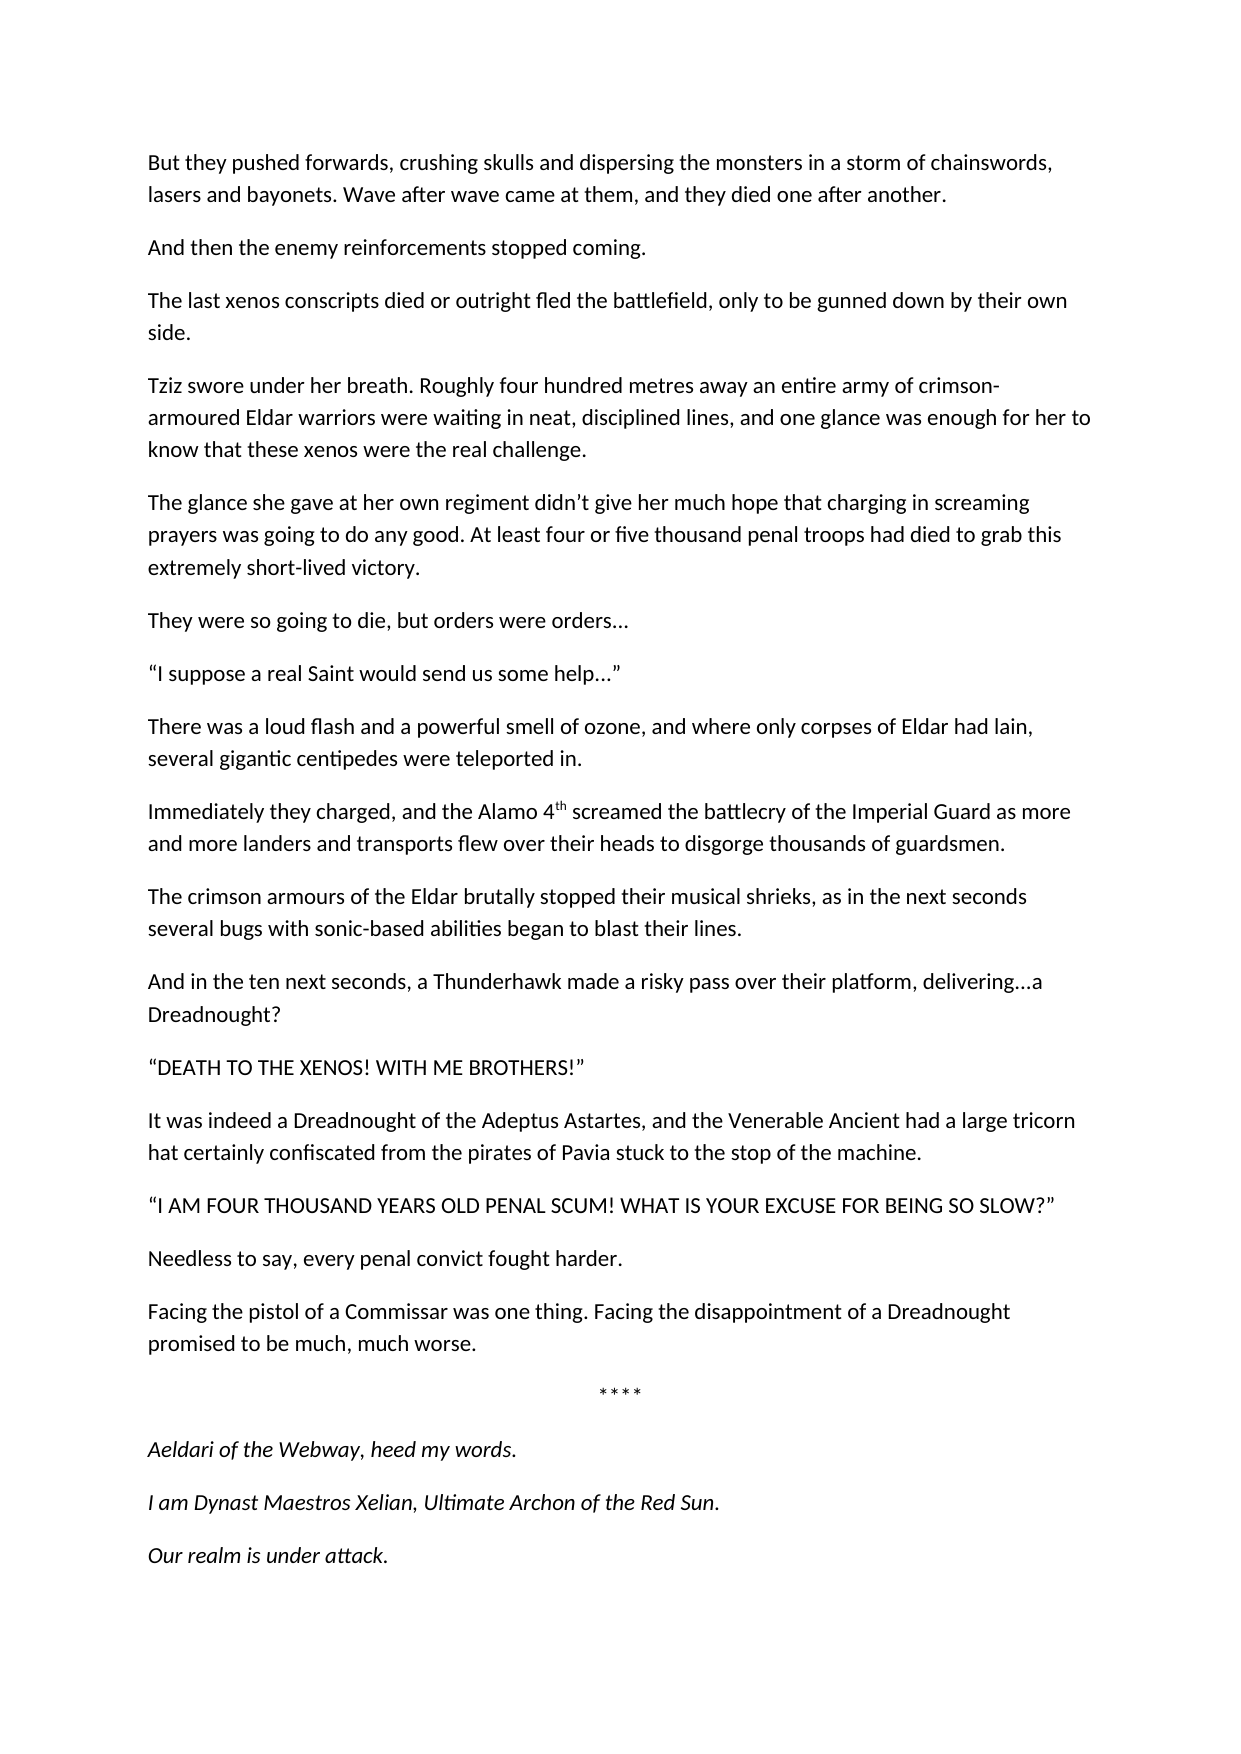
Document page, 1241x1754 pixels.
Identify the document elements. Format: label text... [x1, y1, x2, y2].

text “I suppose a real Saint would send us some help...” [148, 659, 1093, 687]
text The last xenos conscripts died or outright fled the battlefield, only to be gunned down by their own side. [148, 286, 1093, 346]
text They were so going to die, but orders were orders... [148, 606, 1093, 634]
text But they pushed forwards, crushing skulls and dispersing the monsters in a storm of chainswords, lasers and bayonets. Wave after wave came at them, and they died one after another. [148, 148, 1093, 208]
text It was indeed a Dreadnought of the Adeptus Astartes, and the Venerable Ancient had a large tricorn hat certainly confiscated from the pirates of Pavia stuck to the stop of the machine. [148, 1106, 1093, 1166]
text The crimson armours of the Eldar brutally stopped their musical shrieks, as in the next seconds several bugs with sonic-based abilities began to blast their lines. [148, 882, 1093, 942]
text I am Dynast Maestros Xelian, Ultimate Archon of the Red Sun. [148, 1488, 1093, 1516]
text Needless to say, every penal convict fought harder. [148, 1244, 1093, 1272]
text “I AM FOUR THOUSAND YEARS OLD PENAL SCUM! WHAT IS YOUR EXCUSE FOR BEING SO SLOW?” [148, 1191, 1093, 1219]
text There was a loud flash and a powerful smell of ozone, and where only corpses of Eldar had lain, several gigantic centipedes were teleported in. [148, 712, 1093, 772]
text The glance she gave at her own regiment didn’t give her much hope that charging in screaming prayers was going to do any good. At least four or five thousand penal troops had died to grab this extremely short-lived victory. [148, 488, 1093, 581]
text And in the ten next seconds, a Thunderhawk made a risky pass over their platform, delivering...a Dreadnought? [148, 967, 1093, 1028]
text “DEATH TO THE XENOS! WITH ME BROTHERS!” [148, 1053, 1093, 1081]
text Tziz swore under her breath. Roughly four hundred metres away an entire army of crimson-armoured Eldar warriors were waiting in neat, disciplined lines, and one glance was enough for her to know that these xenos were the real challenge. [148, 371, 1093, 463]
text Our realm is under attack. [148, 1541, 1093, 1569]
text Facing the pistol of a Commissar was one thing. Facing the disappointment of a Dreadnought promised to be much, much worse. [148, 1297, 1093, 1357]
text **** [148, 1382, 1093, 1410]
text Aeldari of the Webway, heed my words. [148, 1435, 1093, 1463]
text Immediately they charged, and the Alamo 4th screamed the battlecry of the Imperial Guard as more and more landers and transports flew over their heads to disgorge thousands of guardsmen. [148, 797, 1093, 857]
text And then the enemy reinforcements stopped coming. [148, 233, 1093, 261]
